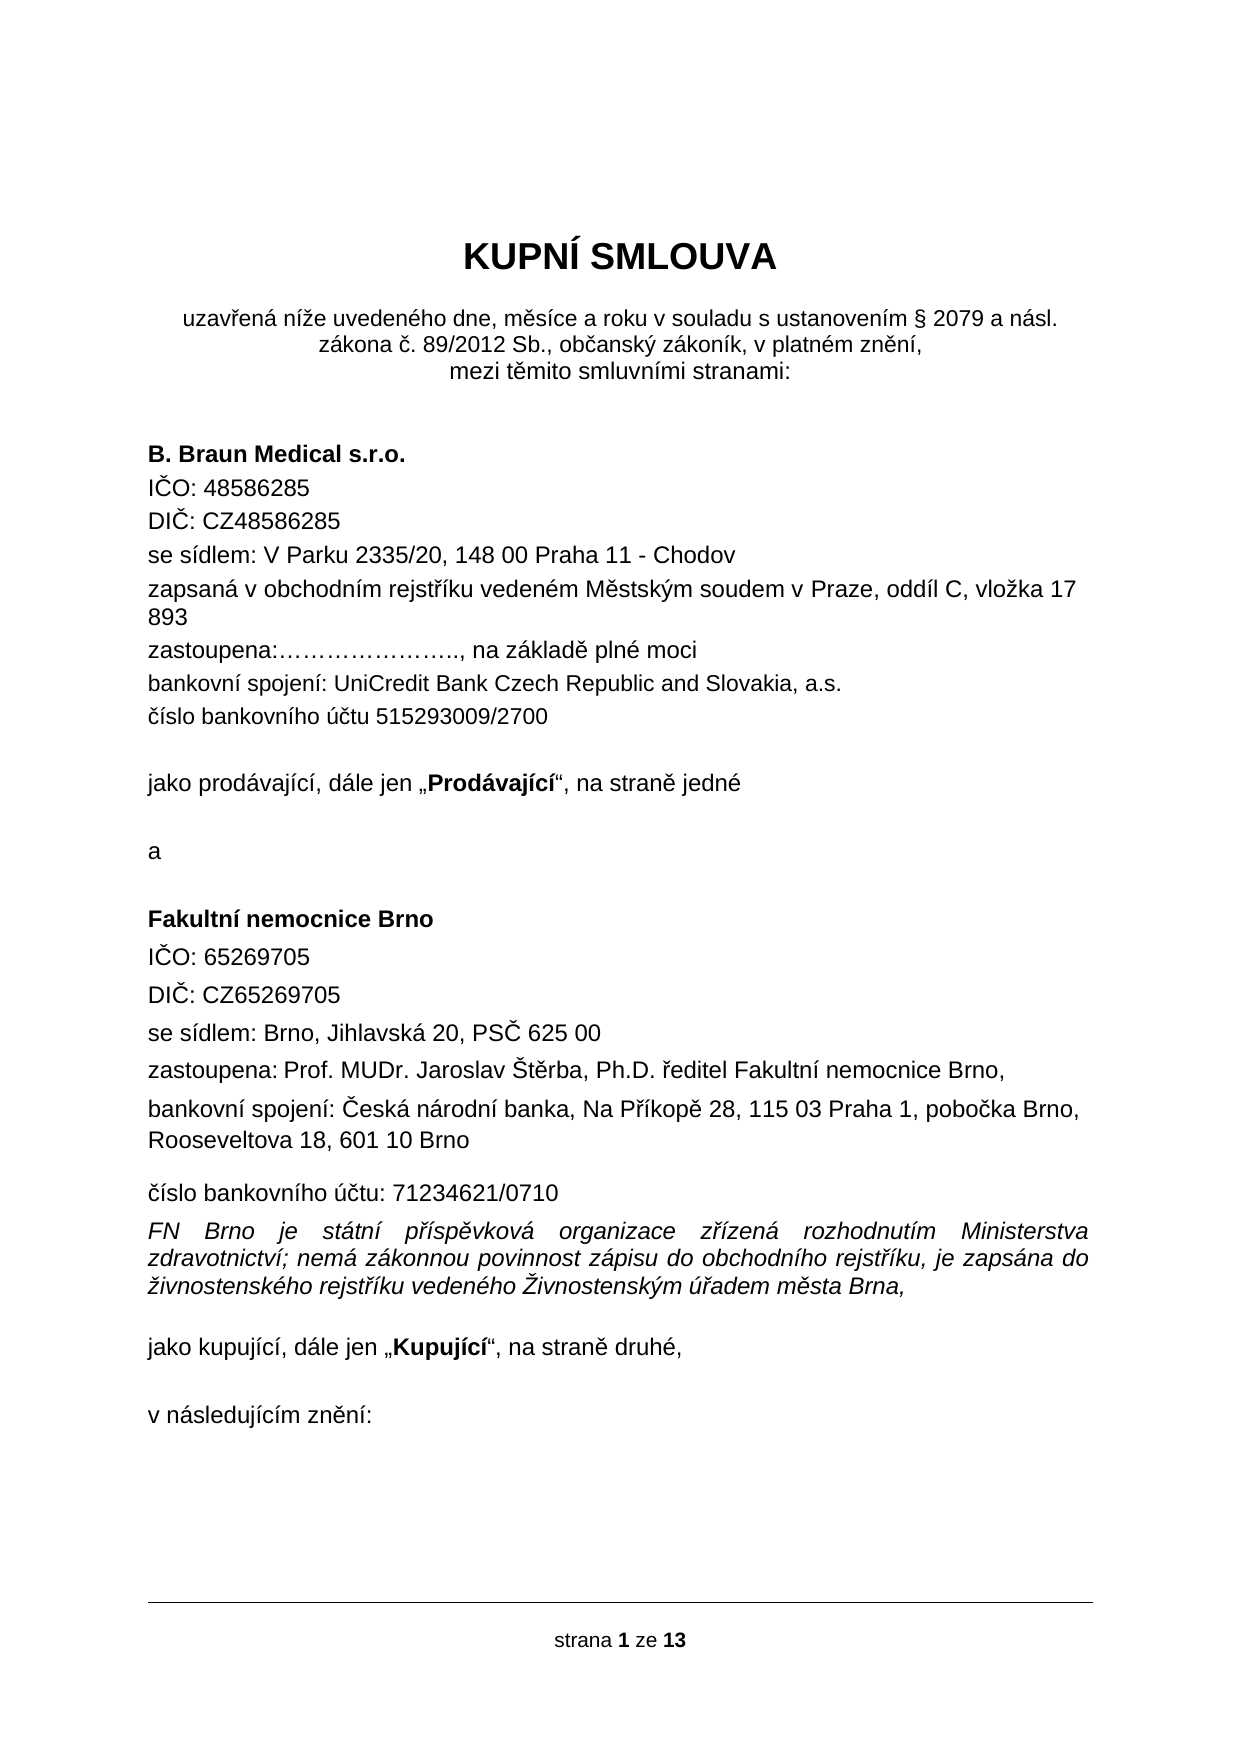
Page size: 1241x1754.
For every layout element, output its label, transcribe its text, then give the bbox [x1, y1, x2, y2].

text mezi těmito smluvními stranami: [148, 357, 1093, 385]
text se sídlem: V Parku 2335/20, 148 00 Praha 11 - Chodov [148, 541, 1093, 569]
text zapsaná v obchodním rejstříku vedeném Městským soudem v Praze, oddíl C, vložka 17 893 [148, 575, 1093, 630]
text a [148, 837, 1093, 865]
text zastoupena:………………….., na základě plné moci [148, 636, 1093, 664]
text číslo bankovního účtu 515293009/2700 [148, 703, 1093, 729]
text jako kupující, dále jen „Kupující“, na straně druhé, [148, 1333, 1093, 1361]
text DIČ: CZ65269705 [148, 981, 1093, 1008]
text jako prodávající, dále jen „Prodávající“, na straně jedné [148, 769, 1093, 797]
text Fakultní nemocnice Brno [148, 905, 1093, 932]
text IČO: 48586285 [148, 473, 1093, 501]
text v následujícím znění: [148, 1401, 1093, 1428]
text FN Brno je státní příspěvková organizace zřízená rozhodnutím Ministerstva zdravotnictví; nemá zákonnou povinnost zápisu do obchodního rejstříku, je zapsána do živnostenského rejstříku vedeného Živnostenským úřadem města Brna, [148, 1217, 1093, 1299]
text uzavřená níže uvedeného dne, měsíce a roku v souladu s ustanovením § 2079 a násl. zákona č. 89/2012 Sb., občanský zákoník, v platném znění, [148, 304, 1093, 357]
text IČO: 65269705 [148, 943, 1093, 970]
text bankovní spojení: Česká národní banka, Na Příkopě 28, 115 03 Praha 1, pobočka Brno, Rooseveltova 18, 601 10 Brno [148, 1094, 1093, 1154]
text zastoupena: Prof. MUDr. Jaroslav Štěrba, Ph.D. ředitel Fakultní nemocnice Brno, [148, 1056, 1093, 1084]
text B. Braun Medical s.r.o. [148, 439, 1093, 467]
text bankovní spojení: UniCredit Bank Czech Republic and Slovakia, a.s. [148, 670, 1093, 697]
text se sídlem: Brno, Jihlavská 20, PSČ 625 00 [148, 1018, 1093, 1046]
text KUPNÍ SMLOUVA [148, 234, 1093, 277]
text DIČ: CZ48586285 [148, 507, 1093, 535]
text číslo bankovního účtu: 71234621/0710 [148, 1179, 1093, 1206]
